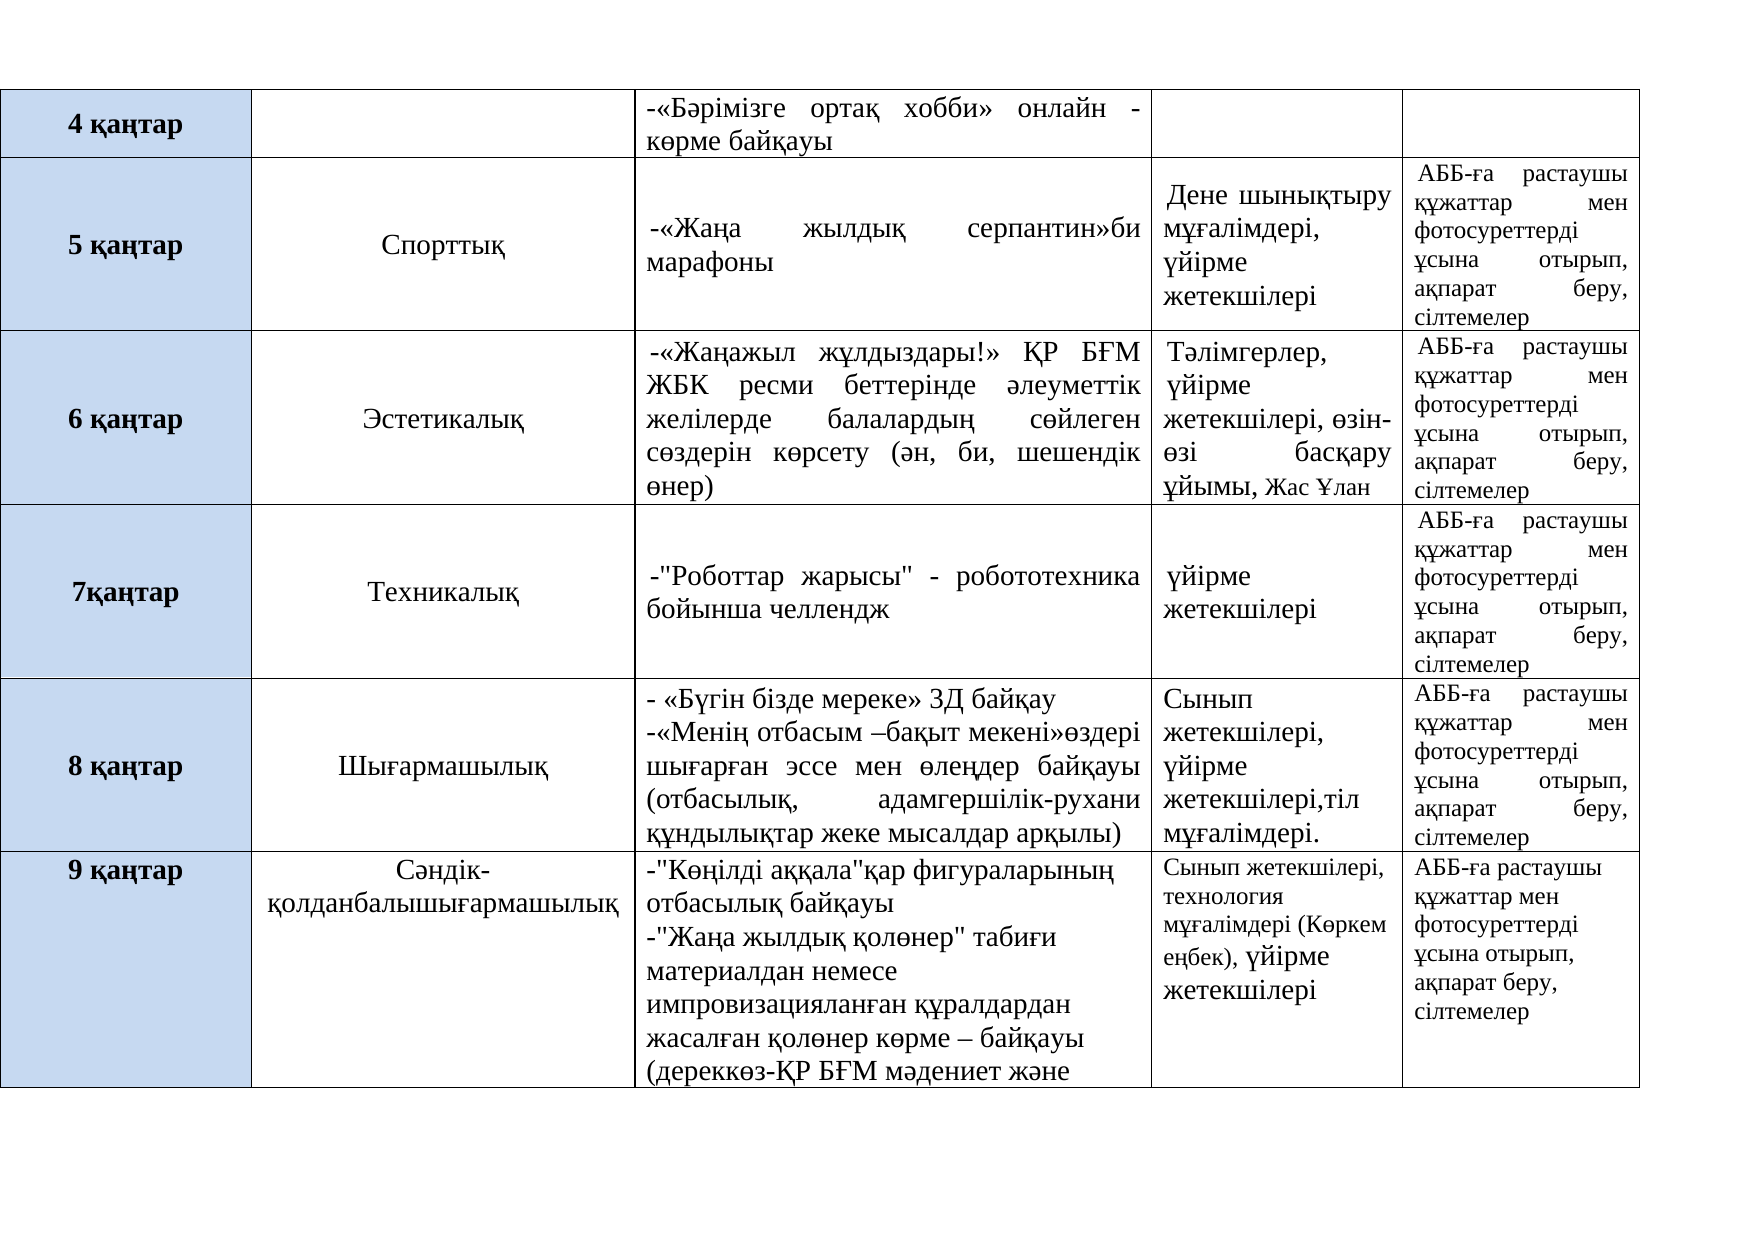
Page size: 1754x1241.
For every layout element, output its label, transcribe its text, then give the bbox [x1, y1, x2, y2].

table_cell -«Жаңа жылдық серпантин»би марафоны [636, 158, 1151, 330]
table_cell АББ-ға растаушы құжаттар мен фотосуреттерді ұсына отырып, ақпарат беру, сілтемелер [1403, 331, 1639, 504]
table_cell Шығармашылық [252, 679, 634, 851]
table_cell - «Бүгін бізде мереке» 3Д байқау -«Менің отбасым –бақыт мекені»өздері шығарған эссе мен өлеңдер байқауы (отбасылық, адамгершілік-рухани құндылықтар жеке мысалдар арқылы) [636, 679, 1151, 851]
table_cell 5 қаңтар [1, 158, 251, 330]
table_cell Эстетикалық [252, 331, 634, 504]
table_cell үйірме жетекшілері [1152, 505, 1402, 677]
table_cell 4 қаңтар [1, 90, 251, 157]
table_cell -«Бәрімізге ортақ хобби» онлайн - көрме байқауы [636, 90, 1151, 157]
table_cell 9 қаңтар [1, 852, 251, 1087]
table_cell Сынып жетекшілері, үйірме жетекшілері,тіл мұғалімдері. [1152, 679, 1402, 851]
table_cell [1403, 852, 1639, 1087]
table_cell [1403, 158, 1639, 330]
table_cell Спорттық [252, 158, 634, 330]
table_cell АББ-ға растаушы құжаттар мен фотосуреттерді ұсына отырып, ақпарат беру, сілтемелер [1403, 679, 1639, 851]
table_cell Дене шынықтыру мұғалімдері, үйірме жетекшілері [1152, 158, 1402, 330]
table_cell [636, 852, 1151, 1087]
table_cell -"Роботтар жарысы" - робототехника бойынша челлендж [636, 505, 1151, 677]
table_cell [1152, 852, 1402, 1087]
table_cell 7қаңтар [1, 505, 251, 677]
table_cell Техникалық [252, 505, 634, 677]
table_cell 8 қаңтар [1, 679, 251, 851]
table_cell АББ-ға растаушы құжаттар мен фотосуреттерді ұсына отырып, ақпарат беру, сілтемелер [1403, 505, 1639, 677]
table_cell 6 қаңтар [1, 331, 251, 504]
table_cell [252, 852, 634, 1087]
table_cell -«Жаңажыл жұлдыздары!» ҚР БҒМ ЖБК ресми беттерінде әлеуметтік желілерде балалардың сөйлеген сөздерін көрсету (ән, би, шешендік өнер) [636, 331, 1151, 504]
table_cell Тәлімгерлер, үйірме жетекшілері, өзін-өзі басқару ұйымы, Жас Ұлан [1152, 331, 1402, 504]
